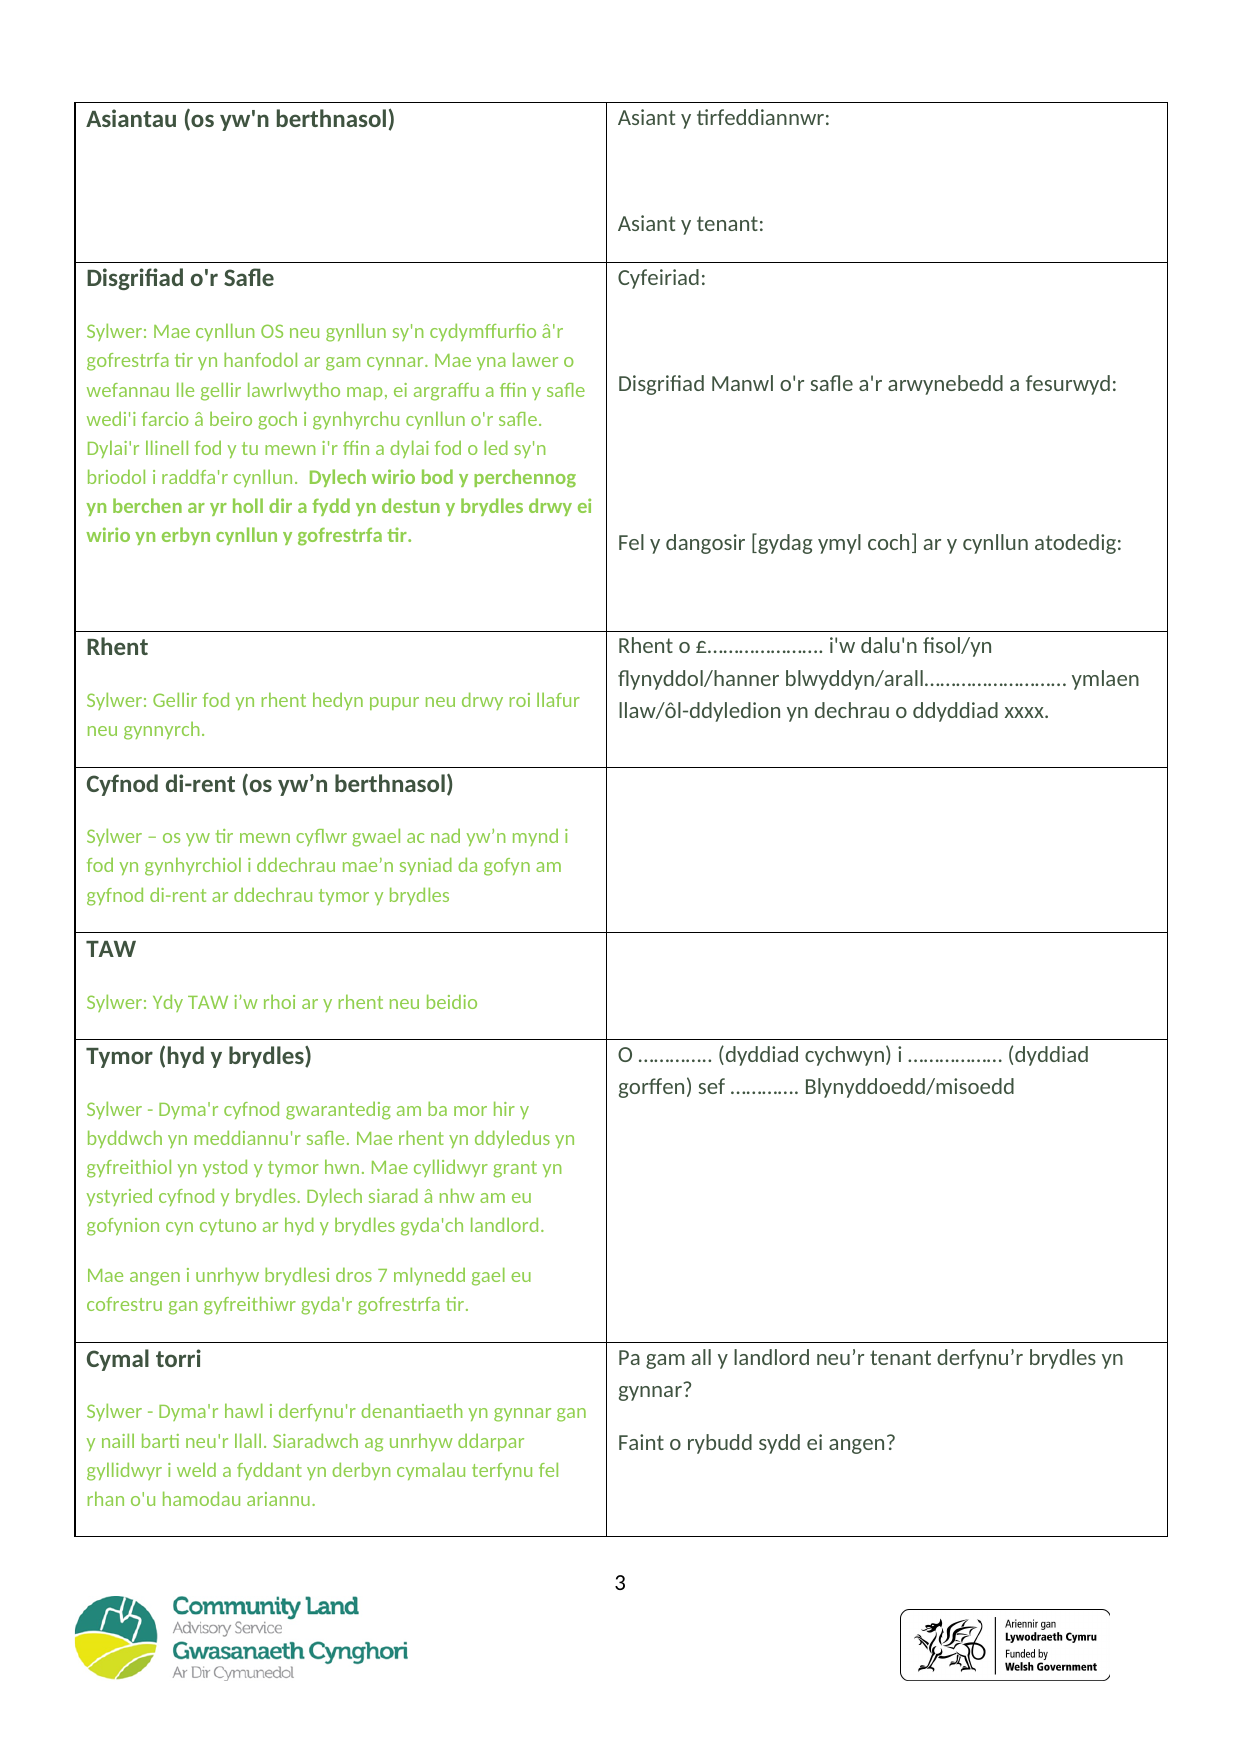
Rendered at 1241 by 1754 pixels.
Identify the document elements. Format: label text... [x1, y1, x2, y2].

table_cell Tymor (hyd y brydles) Sylwer - Dyma'r cyfnod gwarantedig am ba mor hir y byddwch yn meddiannu'r safle. Mae rhent yn ddyledus yn gyfreithiol yn ystod y tymor hwn. Mae cyllidwyr grant yn ystyried cyfnod y brydles. Dylech siarad â nhw am eu gofynion cyn cytuno ar hyd y brydles gyda'ch landlord. Mae angen i unrhyw brydlesi dros 7 mlynedd gael eu cofrestru gan gyfreithiwr gyda'r gofrestrfa tir. [76, 1040, 606, 1342]
table_cell [607, 933, 1167, 1039]
picture [900, 1609, 1110, 1681]
table_cell Cymal torri Sylwer - Dyma'r hawl i derfynu'r denantiaeth yn gynnar gan y naill barti neu'r llall. Siaradwch ag unrhyw ddarpar gyllidwyr i weld a fyddant yn derbyn cymalau terfynu fel rhan o'u hamodau ariannu. [76, 1343, 606, 1536]
table_cell Cyfnod di-rent (os yw’n berthnasol) Sylwer – os yw tir mewn cyflwr gwael ac nad yw’n mynd i fod yn gynhyrchiol i ddechrau mae’n syniad da gofyn am gyfnod di-rent ar ddechrau tymor y brydles [76, 768, 606, 932]
table_cell O ………….. (dyddiad cychwyn) i ……………… (dyddiad gorffen) sef …………. Blynyddoedd/misoedd [607, 1040, 1167, 1342]
table_cell Disgrifiad o'r Safle Sylwer: Mae cynllun OS neu gynllun sy'n cydymffurfio â'r gofrestrfa tir yn hanfodol ar gam cynnar. Mae yna lawer o wefannau lle gellir lawrlwytho map, ei argraffu a ffin y safle wedi'i farcio â beiro goch i gynhyrchu cynllun o'r safle. Dylai'r llinell fod y tu mewn i'r ffin a dylai fod o led sy'n briodol i raddfa'r cynllun. Dylech wirio bod y perchennog yn berchen ar yr holl dir a fydd yn destun y brydles drwy ei wirio yn erbyn cynllun y gofrestrfa tir. [76, 263, 606, 631]
picture [74, 1596, 408, 1681]
table_cell Rhent o £…………………. i'w dalu'n fisol/yn flynyddol/hanner blwyddyn/arall……………………… ymlaen llaw/ôl-ddyledion yn dechrau o ddyddiad xxxx. [607, 632, 1167, 767]
table_cell Rhent Sylwer: Gellir fod yn rhent hedyn pupur neu drwy roi llafur neu gynnyrch. [76, 632, 606, 767]
table_cell [607, 768, 1167, 932]
table_cell Asiantau (os yw'n berthnasol) [76, 103, 606, 262]
table_cell TAW Sylwer: Ydy TAW i’w rhoi ar y rhent neu beidio [76, 933, 606, 1039]
table_cell Cyfeiriad: Disgrifiad Manwl o'r safle a'r arwynebedd a fesurwyd: Fel y dangosir [gydag ymyl coch] ar y cynllun atodedig: [607, 263, 1167, 631]
table_cell Asiant y tirfeddiannwr: Asiant y tenant: [607, 103, 1167, 262]
table_cell Pa gam all y landlord neu’r tenant derfynu’r brydles yn gynnar? Faint o rybudd sydd ei angen? [607, 1343, 1167, 1536]
